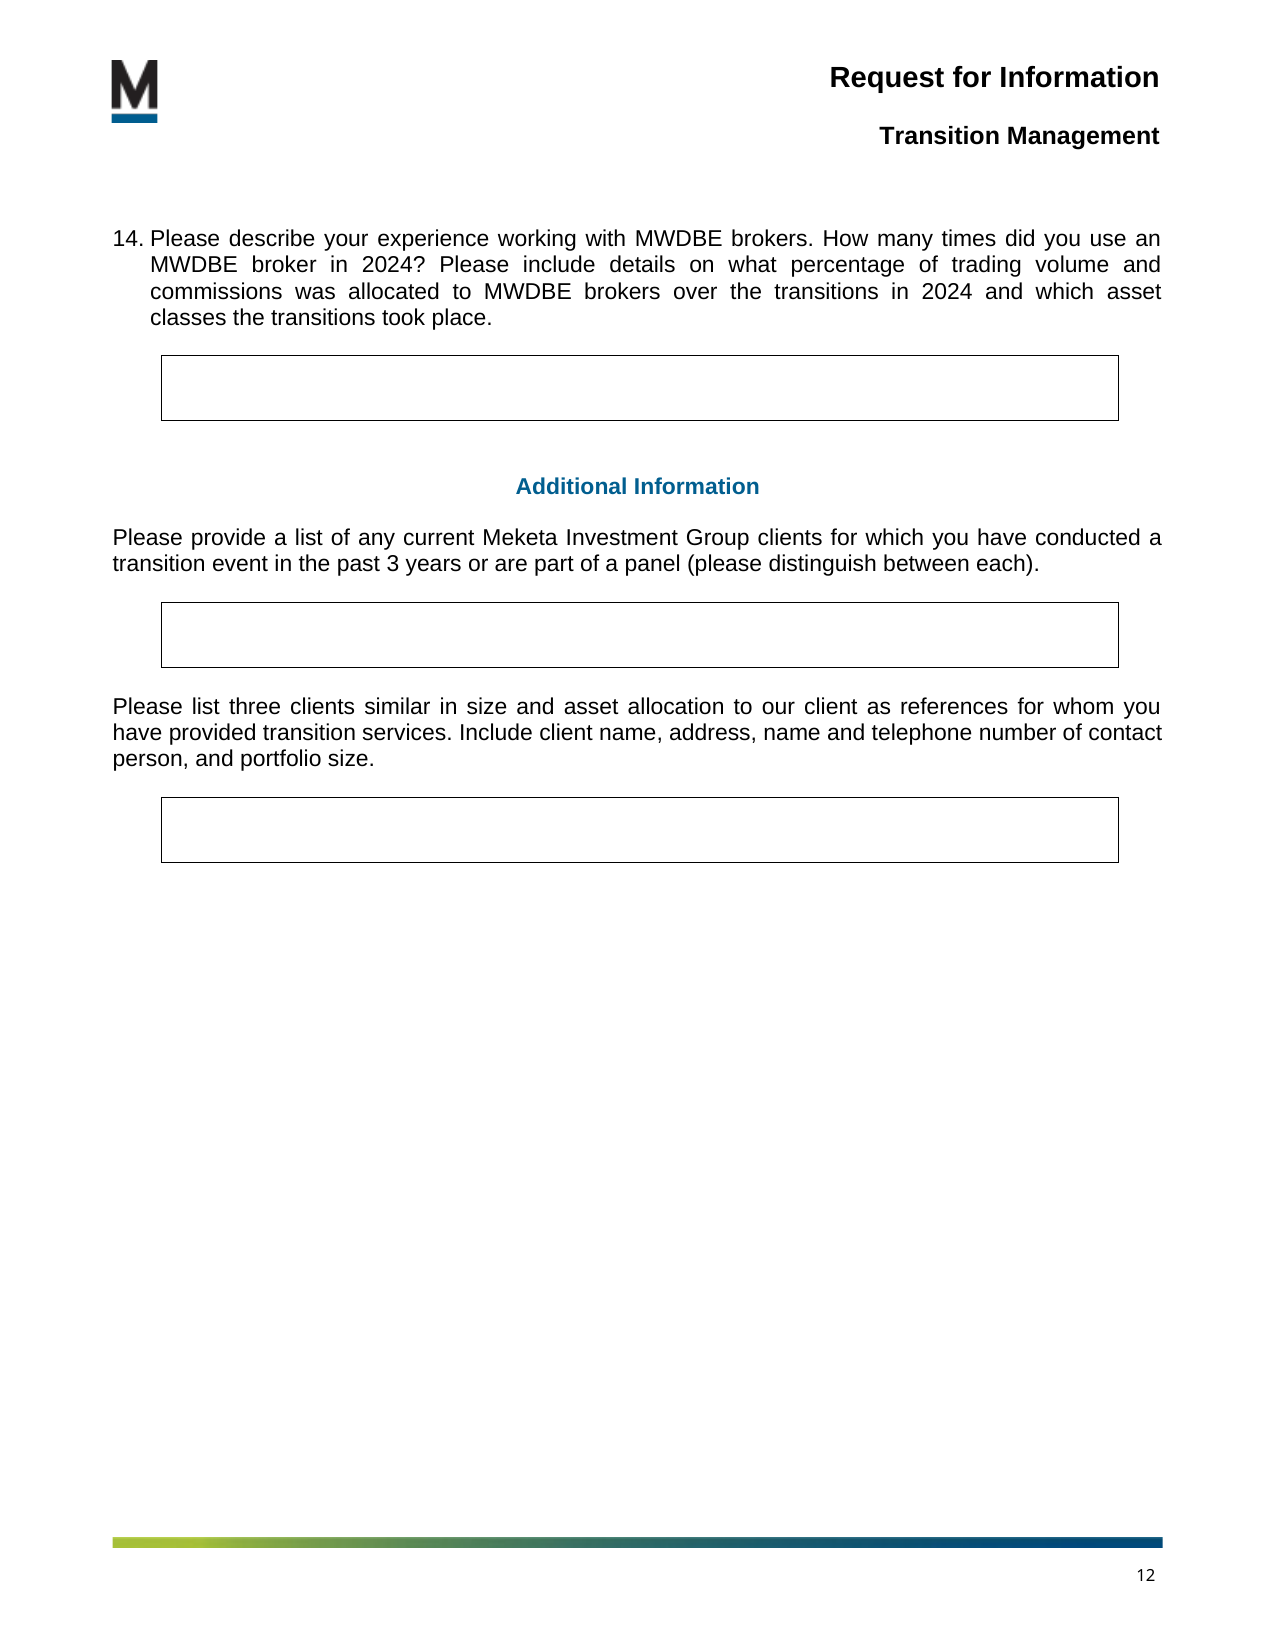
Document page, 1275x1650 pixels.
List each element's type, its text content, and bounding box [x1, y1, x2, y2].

text Please provide a list of any current Meketa Investment Group clients for which you have conducted a transition event in the past 3 years or are part of a panel (please distinguish between each). [112, 524, 1162, 577]
table_header [162, 603, 1118, 667]
text Please list three clients similar in size and asset allocation to our client as references for whom you have provided transition services. Include client name, address, name telephone number of contact person, portfolio size. [112, 693, 1162, 772]
table_header [162, 798, 1118, 862]
table_header [162, 356, 1118, 420]
list Please describe your experience working with MWDBE brokers. How many times did you use an MWDBE broker in 2024? Please include details on what percentage of trading volume and commissions was allocated to MWDBE brokers over the transitions in 2024 and which asset classes the transitions took place. [112, 225, 1162, 330]
subtitle Additional Information [112, 473, 1162, 499]
